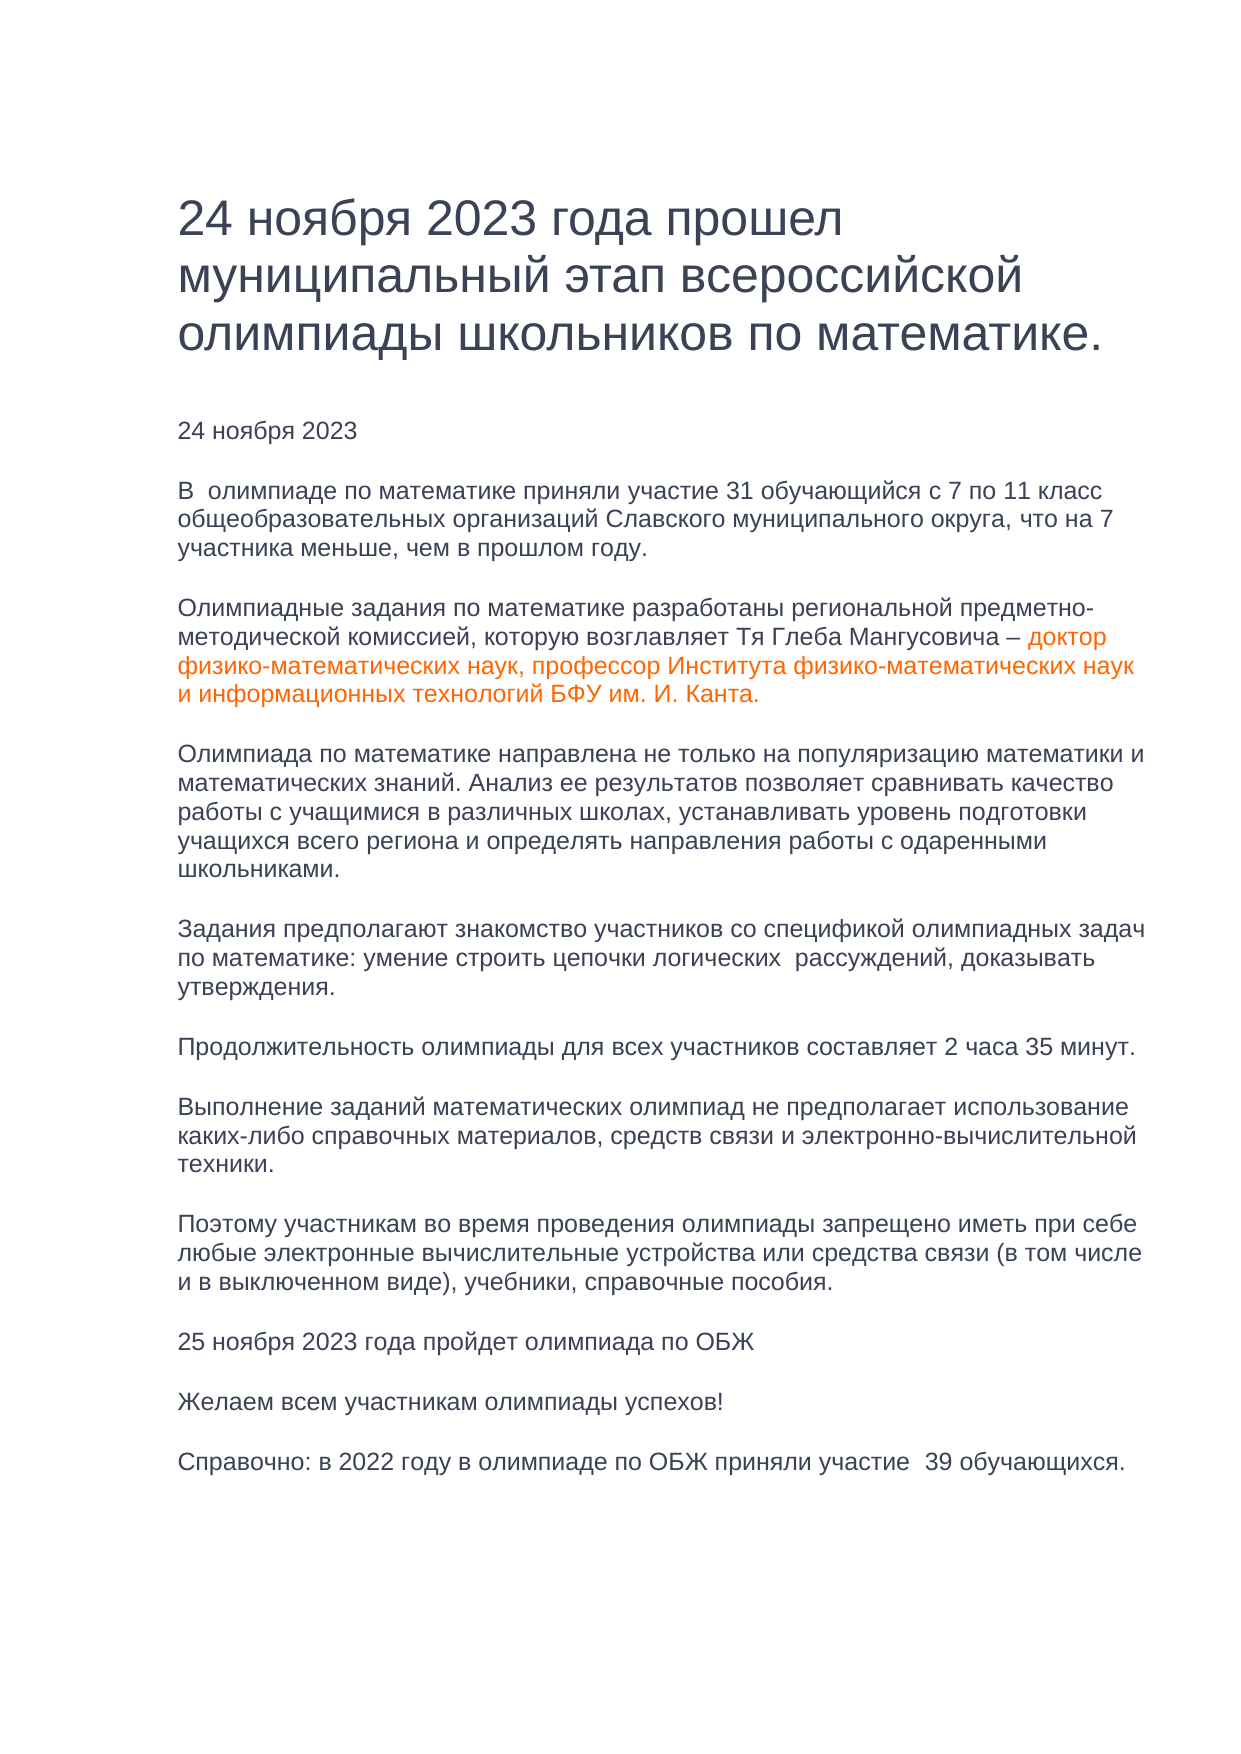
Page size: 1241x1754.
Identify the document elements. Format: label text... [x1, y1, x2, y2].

text Задания предполагают знакомство участников со спецификой олимпиадных задач по математике: умение строить цепочки логических рассуждений, доказывать утверждения. [177, 914, 1152, 1001]
text Олимпиада по математике направлена не только на популяризацию математики и математических знаний. Анализ ее результатов позволяет сравнивать качество работы с учащимися в различных школах, устанавливать уровень подготовки учащихся всего региона и определять направления работы с одаренными школьниками. [177, 739, 1152, 883]
text Желаем всем участникам олимпиады успехов! [177, 1387, 1152, 1416]
text 24 ноября 2023 [177, 416, 1152, 444]
text В олимпиаде по математике приняли участие 31 обучающийся с 7 по 11 класс общеобразовательных организаций Славского муниципального округа, что на 7 участника меньше, чем в прошлом году. [177, 476, 1152, 562]
text Выполнение заданий математических олимпиад не предполагает использование каких-либо справочных материалов, средств связи и электронно-вычислительной техники. [177, 1092, 1152, 1178]
text Справочно: в 2022 году в олимпиаде по ОБЖ приняли участие 39 обучающихся. [177, 1447, 1152, 1476]
text Олимпиадные задания по математике разработаны региональной предметно-методической комиссией, которую возглавляет Тя Глеба Мангусовича – доктор физико-математических наук, профессор Института физико-математических наук и информационных технологий БФУ им. И. Канта. [177, 593, 1152, 708]
text Продолжительность олимпиады для всех участников составляет 2 часа 35 минут. [177, 1032, 1152, 1061]
text Поэтому участникам во время проведения олимпиады запрещено иметь при себе любые электронные вычислительные устройства или средства связи (в том числе и в выключенном виде), учебники, справочные пособия. [177, 1209, 1152, 1296]
text 25 ноября 2023 года пройдет олимпиада по ОБЖ [177, 1327, 1152, 1356]
subtitle 24 ноября 2023 года прошел муниципальный этап всероссийской олимпиады школьников по математике. [177, 188, 1152, 361]
